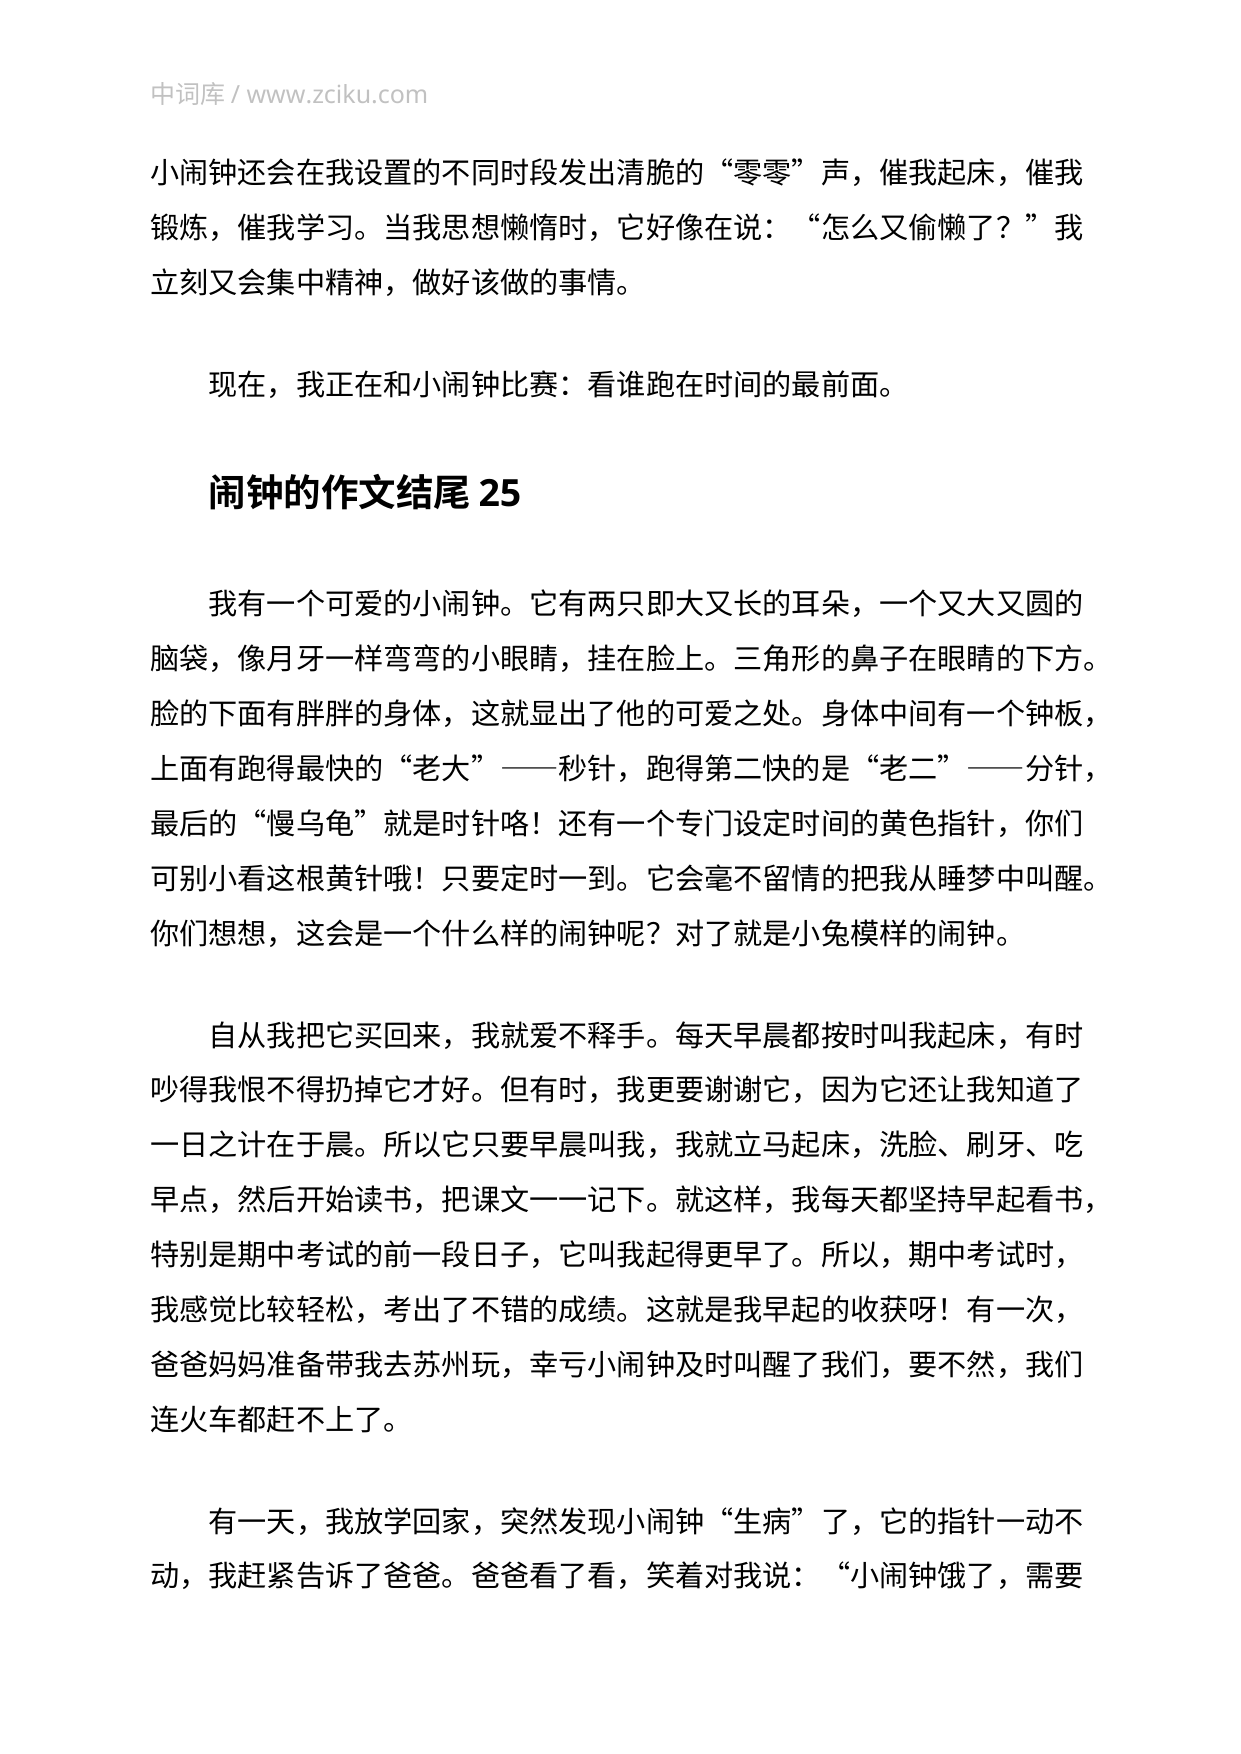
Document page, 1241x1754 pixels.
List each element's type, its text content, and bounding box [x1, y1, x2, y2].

text 自从我把它买回来，我就爱不释手。每天早晨都按时叫我起床，有时吵得我恨不得扔掉它才好。但有时，我更要谢谢它，因为它还让我知道了一日之计在于晨。所以它只要早晨叫我，我就立马起床，洗脸、刷牙、吃早点，然后开始读书，把课文一一记下。就这样，我每天都坚持早起看书，特别是期中考试的前一段日子，它叫我起得更早了。所以，期中考试时，我感觉比较轻松，考出了不错的成绩。这就是我早起的收获呀！有一次，爸爸妈妈准备带我去苏州玩，幸亏小闹钟及时叫醒了我们，要不然，我们连火车都赶不上了。 [150, 1012, 1090, 1439]
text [150, 150, 1090, 302]
text 闹钟的作文结尾25 [150, 463, 1090, 518]
text 我有一个可爱的小闹钟。它有两只即大又长的耳朵，一个又大又圆的脑袋，像月牙一样弯弯的小眼睛，挂在脸上。三角形的鼻子在眼睛的下方。脸的下面有胖胖的身体，这就显出了他的可爱之处。身体中间有一个钟板，上面有跑得最快的“老大”——秒针，跑得第二快的是“老二”——分针，最后的“慢乌龟”就是时针咯！还有一个专门设定时间的黄色指针，你们可别小看这根黄针哦！只要定时一到。它会毫不留情的把我从睡梦中叫醒。你们想想，这会是一个什么样的闹钟呢？对了就是小兔模样的闹钟。 [150, 581, 1090, 953]
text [150, 1498, 1090, 1595]
text 现在，我正在和小闹钟比赛：看谁跑在时间的最前面。 [150, 362, 1090, 404]
